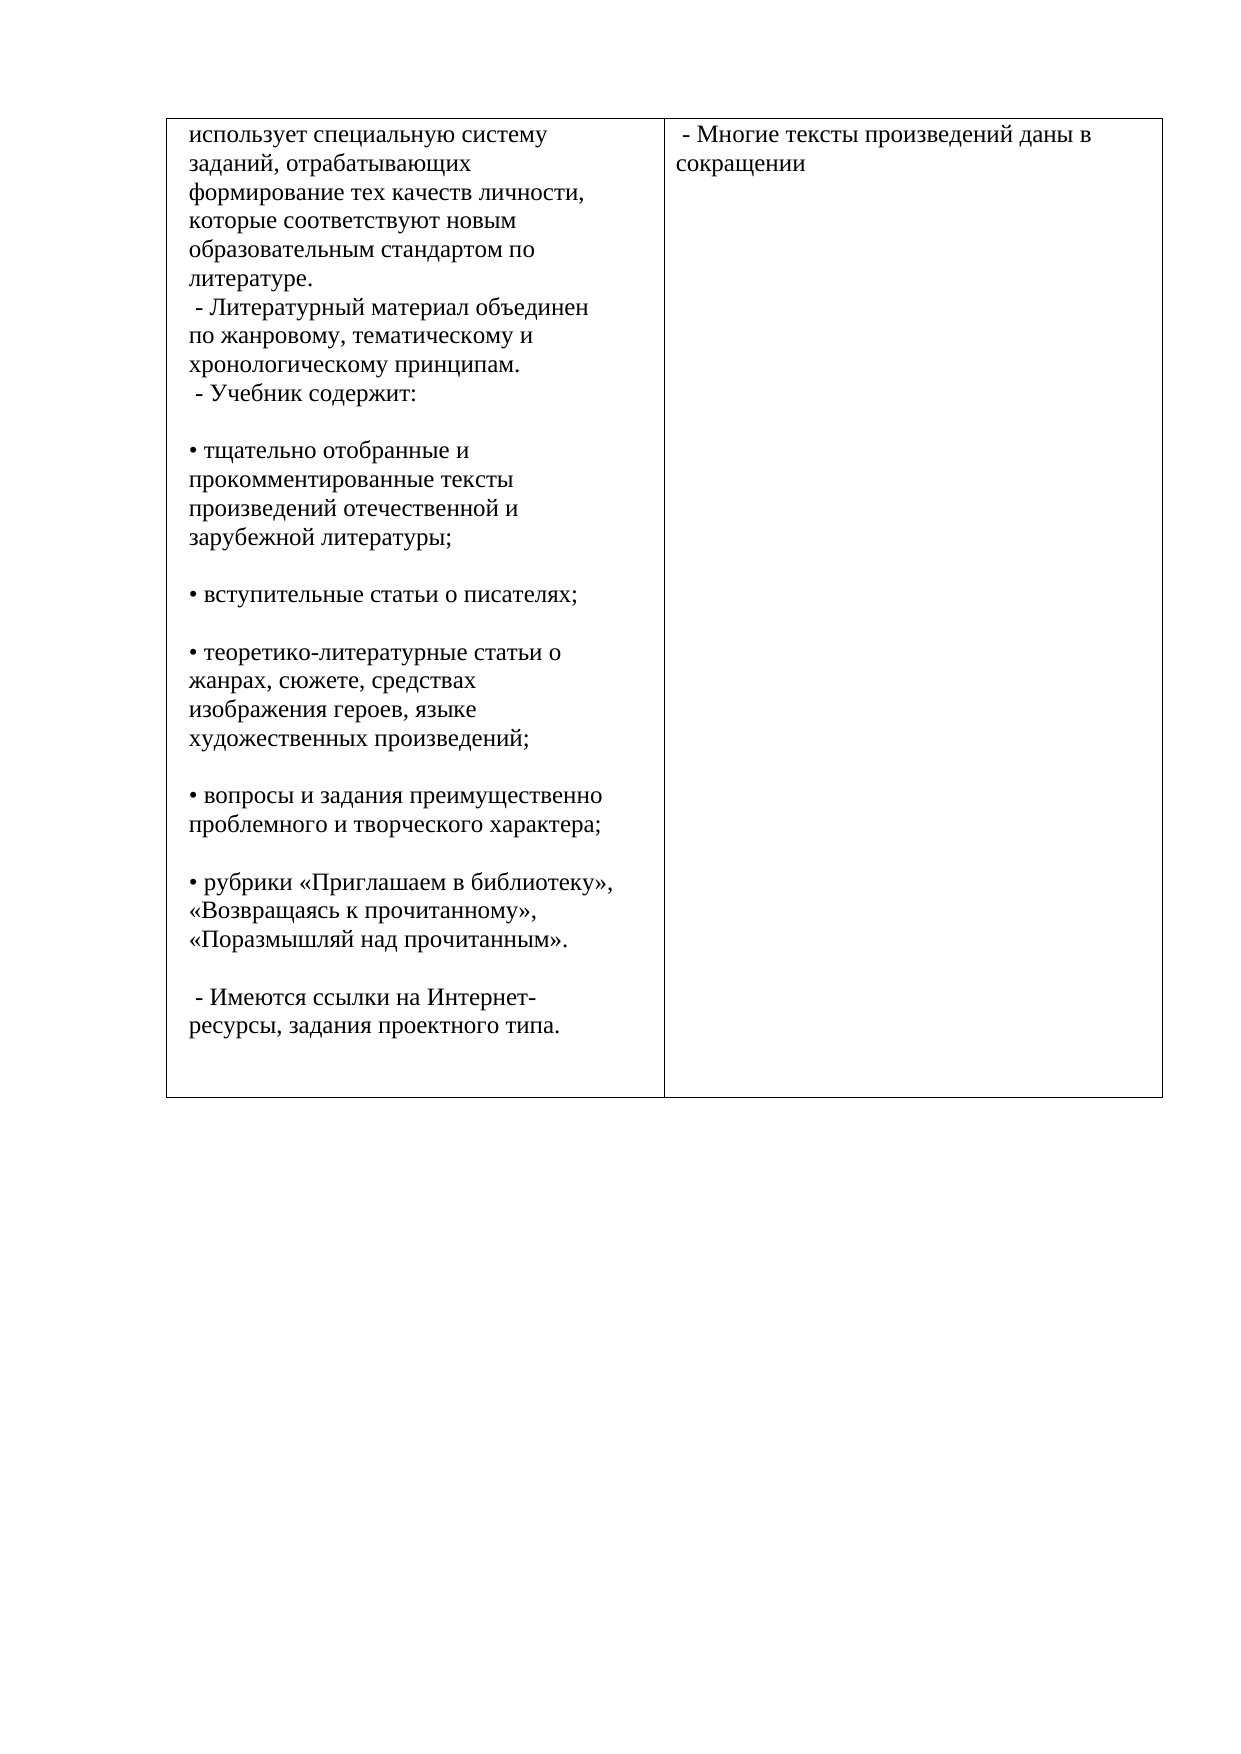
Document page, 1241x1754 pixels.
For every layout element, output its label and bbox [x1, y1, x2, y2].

table_header [167, 119, 664, 1097]
table_header [665, 119, 1162, 1097]
